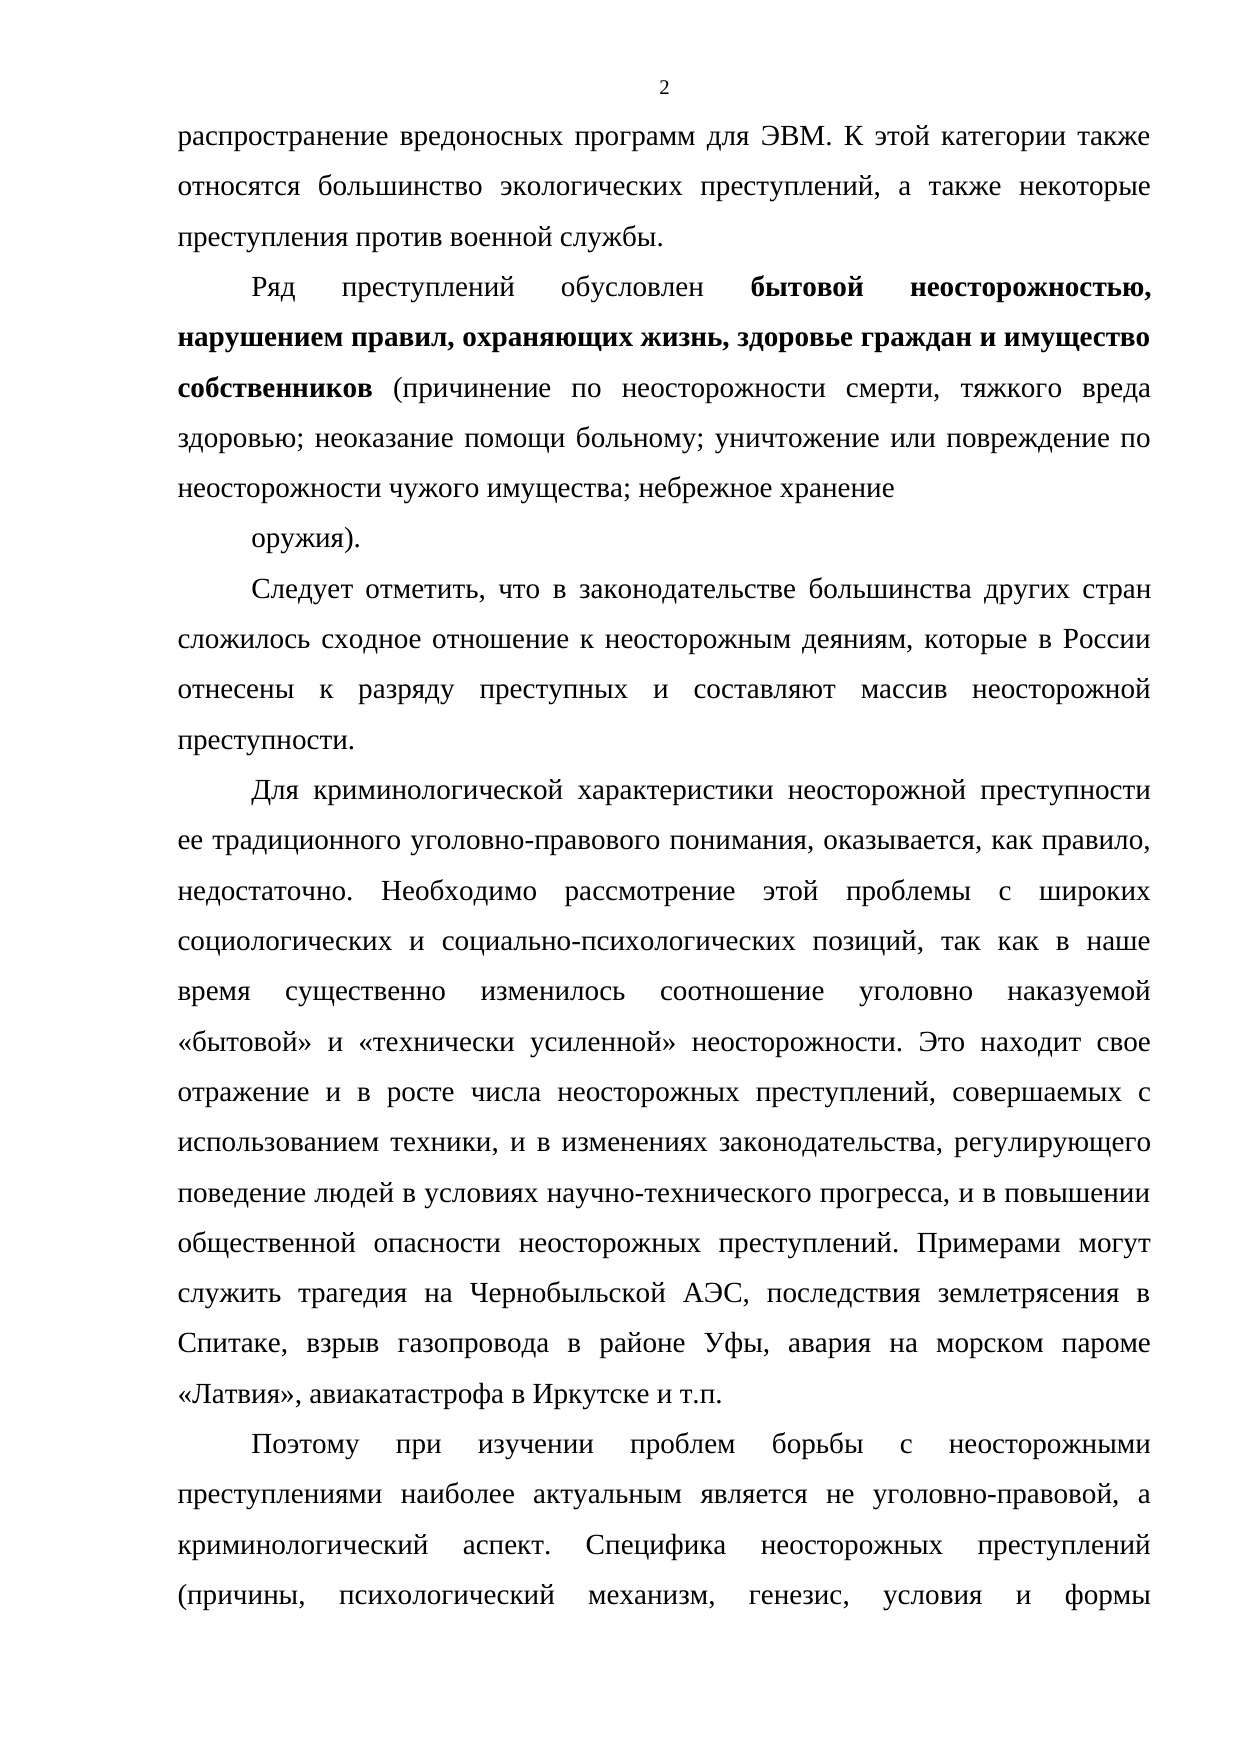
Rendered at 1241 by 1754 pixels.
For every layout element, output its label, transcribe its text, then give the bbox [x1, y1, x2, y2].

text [177, 118, 1152, 252]
text оружия). [177, 521, 1152, 554]
text Следует отметить, что в законодательстве большинства других стран сложилось сходное отношение к неосторожным деяниям, которые в России отнесены к разряду преступных и составляют массив неосторожной преступности. [177, 571, 1152, 755]
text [177, 1426, 1152, 1611]
text Ряд преступлений обусловлен бытовой неосторожностью, нарушением правил, охраняющих жизнь, здоровье граждан и имущество собственников (причинение по неосторожности смерти, тяжкого вреда здоровью; неоказание помощи больному; уничтожение или повреждение по неосторожности чужого имущества; небрежное хранение [177, 269, 1152, 504]
text Для криминологической характеристики неосторожной преступности ее традиционного уголовно-правового понимания, оказывается, как правило, недостаточно. Необходимо рассмотрение этой проблемы с широких социологических и социально-психологических позиций, так как в наше время существенно изменилось соотношение уголовно наказуемой «бытовой» и «технически усиленной» неосторожности. Это находит свое отражение и в росте числа неосторожных преступлений, совершаемых с использованием техники, и в изменениях законодательства, регулирующего поведение людей в условиях научно-технического прогресса, и в повышении общественной опасности неосторожных преступлений. Примерами могут служить трагедия на Чернобыльской АЭС, последствия землетрясения в Спитаке, взрыв газопровода в районе Уфы, авария на морском пароме «Латвия», авиакатастрофа в Иркутске и т.п. [177, 772, 1152, 1409]
